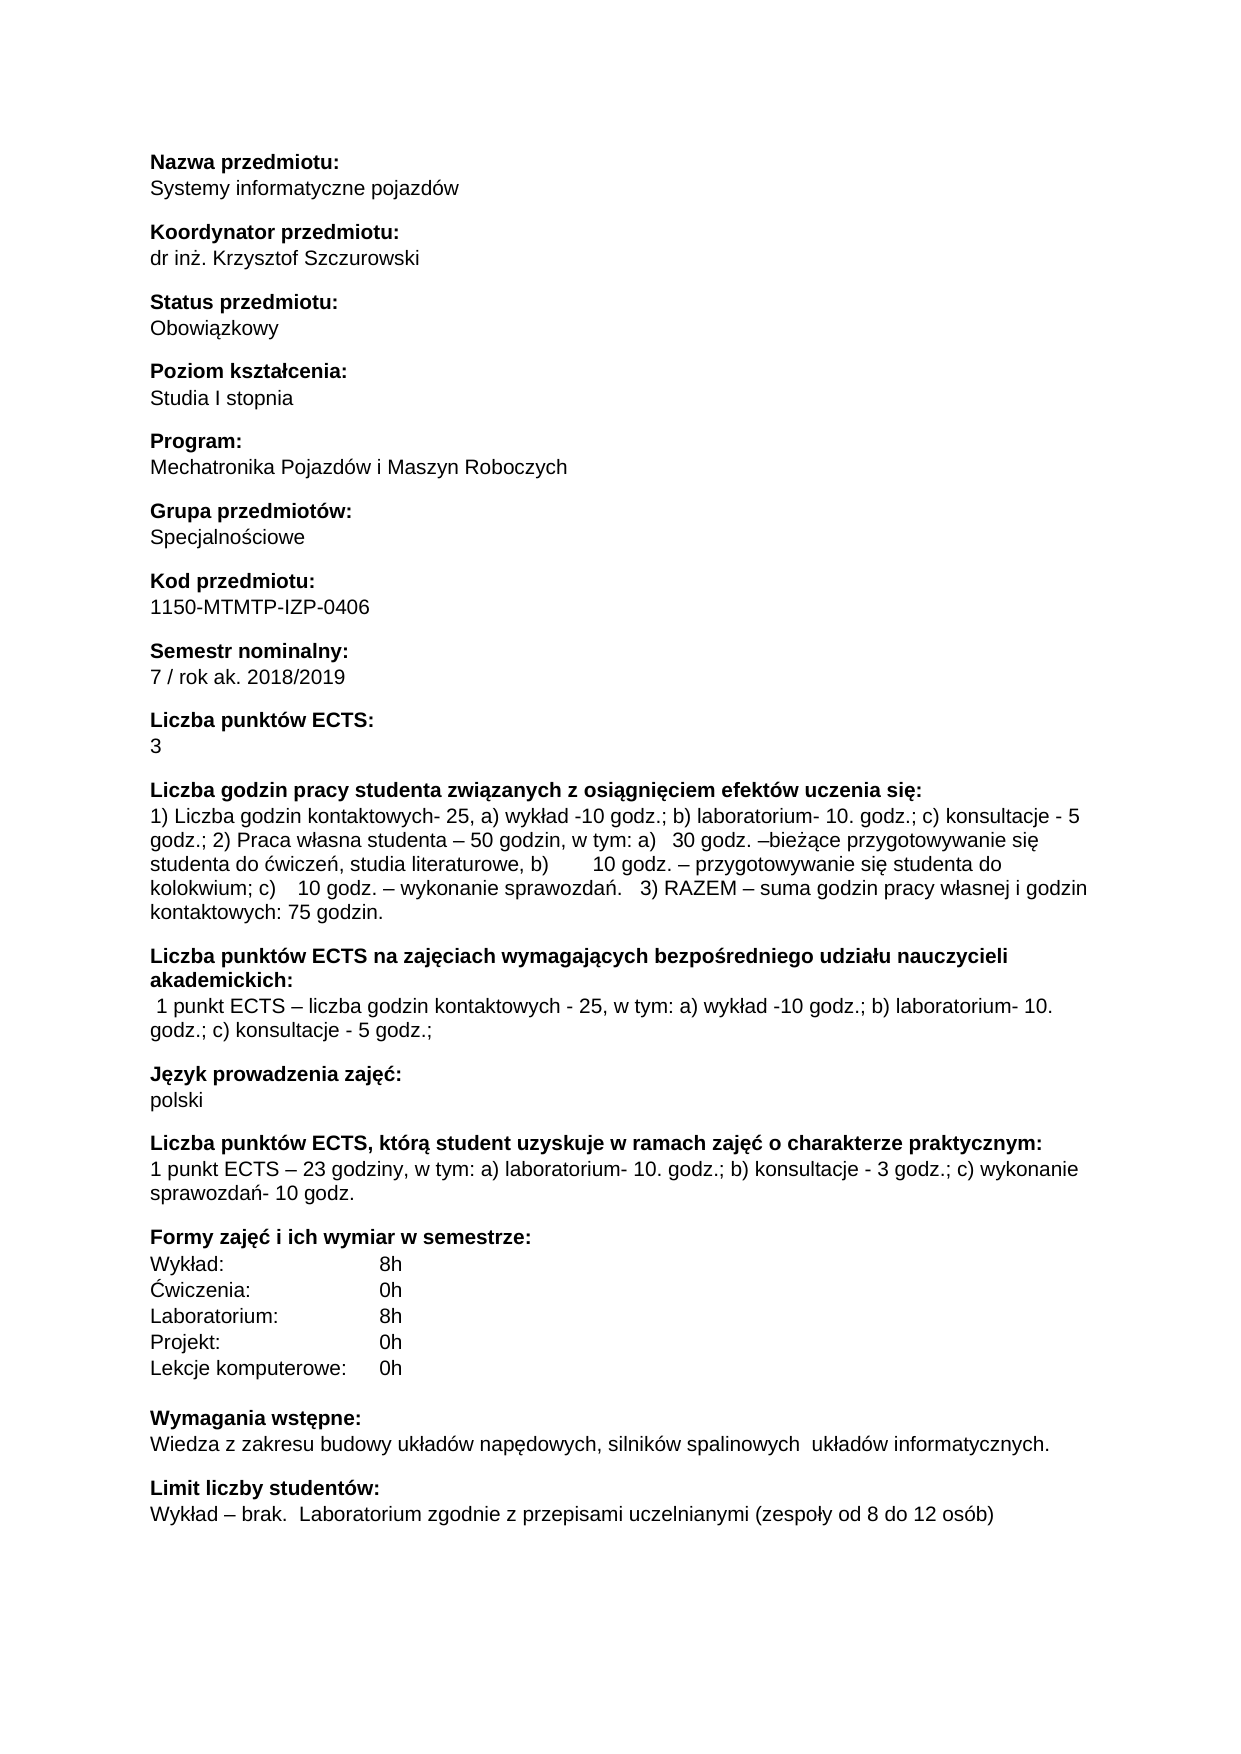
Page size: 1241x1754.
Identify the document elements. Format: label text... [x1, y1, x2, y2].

text Limit liczby studentów: [150, 1476, 1090, 1499]
text Grupa przedmiotów: [150, 499, 1090, 523]
table_cell 0h [369, 1276, 597, 1302]
text Nazwa przedmiotu: [150, 150, 1090, 174]
text Mechatronika Pojazdów i Maszyn Roboczych [150, 455, 1090, 479]
text Liczba punktów ECTS na zajęciach wymagających bezpośredniego udziału nauczycieli akademickich: [150, 944, 1090, 992]
text Obowiązkowy [150, 316, 1090, 339]
table_cell Lekcje komputerowe: [140, 1356, 367, 1380]
text Program: [150, 429, 1090, 453]
table_header Wykład: [140, 1252, 367, 1276]
text 1150-MTMTP-IZP-0406 [150, 595, 1090, 619]
text Systemy informatyczne pojazdów [150, 176, 1090, 200]
text 1) Liczba godzin kontaktowych- 25, a) wykład -10 godz.; b) laboratorium- 10. godz.; c) konsultacje - 5 godz.; 2) Praca własna studenta – 50 godzin, w tym: a) 30 godz. –bieżące przygotowywanie się studenta do ćwiczeń, studia literaturowe, b) 10 godz. – przygotowywanie się studenta do kolokwium; c) 10 godz. – wykonanie sprawozdań. 3) RAZEM – suma godzin pracy własnej i godzin kontaktowych: 75 godzin. [150, 804, 1090, 924]
table_cell 0h [369, 1354, 597, 1380]
text polski [150, 1087, 1090, 1111]
text dr inż. Krzysztof Szczurowski [150, 246, 1090, 270]
text 1 punkt ECTS – liczba godzin kontaktowych - 25, w tym: a) wykład -10 godz.; b) laboratorium- 10. godz.; c) konsultacje - 5 godz.; [150, 994, 1090, 1042]
text 3 [150, 734, 1090, 758]
text Liczba punktów ECTS, którą student uzyskuje w ramach zajęć o charakterze praktycznym: [150, 1131, 1090, 1155]
text Studia I stopnia [150, 385, 1090, 409]
text Wymagania wstępne: [150, 1406, 1090, 1430]
table_header 8h [369, 1252, 597, 1276]
text Liczba punktów ECTS: [150, 708, 1090, 732]
table_cell 0h [369, 1328, 597, 1354]
table_cell Laboratorium: [140, 1304, 367, 1328]
text Wykład – brak. Laboratorium zgodnie z przepisami uczelnianymi (zespoły od 8 do 12 osób) [150, 1502, 1090, 1526]
text Poziom kształcenia: [150, 359, 1090, 383]
table_cell 8h [369, 1302, 597, 1328]
text Specjalnościowe [150, 525, 1090, 549]
text Kod przedmiotu: [150, 569, 1090, 593]
text Wiedza z zakresu budowy układów napędowych, silników spalinowych układów informatycznych. [150, 1432, 1090, 1456]
table_cell Projekt: [140, 1330, 367, 1354]
text Semestr nominalny: [150, 638, 1090, 662]
text 7 / rok ak. 2018/2019 [150, 664, 1090, 688]
text Formy zajęć i ich wymiar w semestrze: [150, 1225, 1090, 1249]
text Koordynator przedmiotu: [150, 220, 1090, 244]
text Liczba godzin pracy studenta związanych z osiągnięciem efektów uczenia się: [150, 778, 1090, 802]
text Język prowadzenia zajęć: [150, 1061, 1090, 1085]
table_cell Ćwiczenia: [140, 1278, 367, 1302]
text 1 punkt ECTS – 23 godziny, w tym: a) laboratorium- 10. godz.; b) konsultacje - 3 godz.; c) wykonanie sprawozdań- 10 godz. [150, 1157, 1090, 1205]
text Status przedmiotu: [150, 289, 1090, 313]
